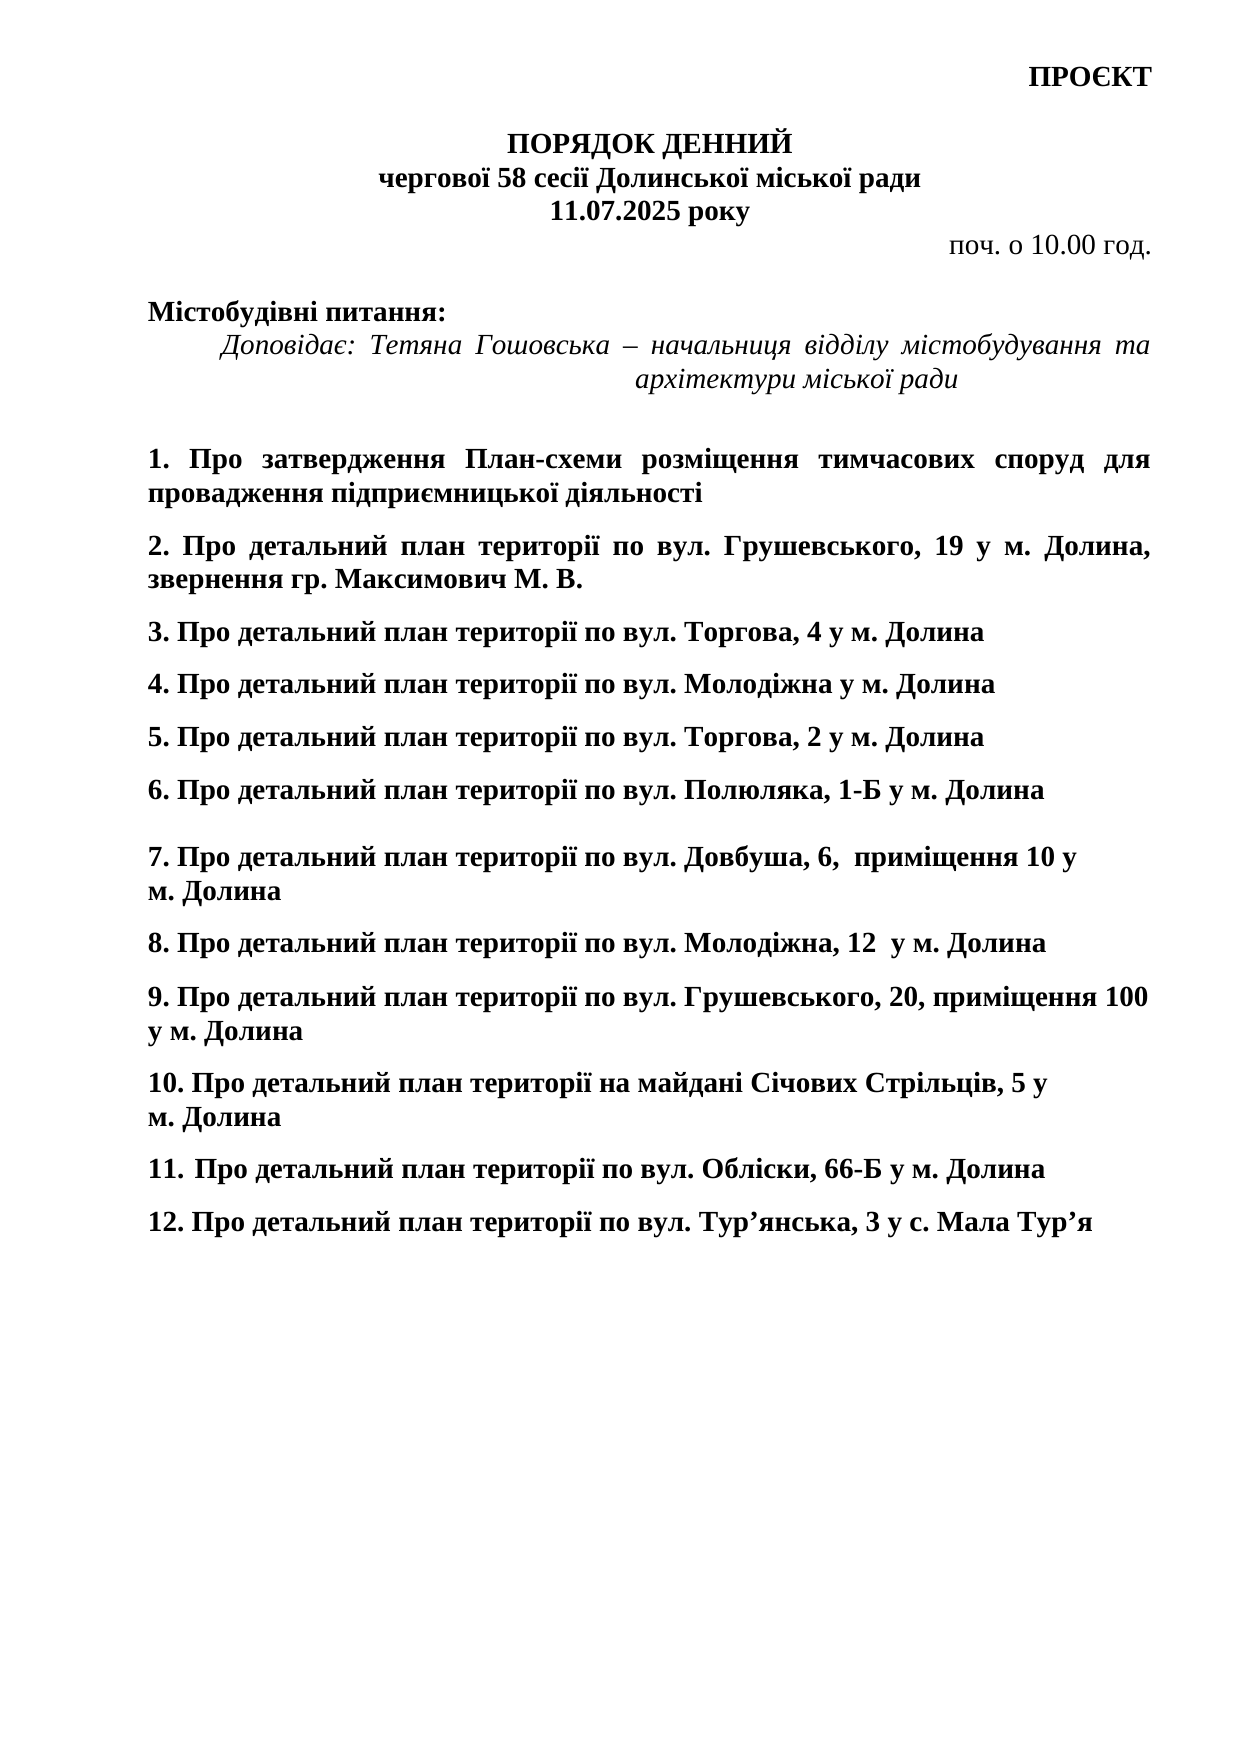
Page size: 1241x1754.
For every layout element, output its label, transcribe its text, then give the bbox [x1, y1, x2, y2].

text 10. Про детальний план території на майдані Січових Стрільців, 5 у м. Долина [148, 1065, 1152, 1132]
text ПРОЄКТ [148, 59, 1152, 93]
text ПОРЯДОК ДЕННИЙ [148, 126, 1152, 160]
text 2. Про детальний план території по вул. Грушевського, 19 у м. Долина, звернення гр. Максимович М. В. [148, 528, 1152, 595]
text 11. Про детальний план території по вул. Обліски, 66-Б у м. Долина [148, 1152, 1152, 1185]
text 3. Про детальний план території по вул. Торгова, 4 у м. Долина [148, 614, 1152, 647]
text 12. Про детальний план території по вул. Тур’янська, 3 у с. Мала Тур’я [148, 1204, 1152, 1238]
text Доповідає: Тетяна Гошовська – начальниця відділу містобудування та архітектури міської ради [221, 327, 1152, 394]
text 7. Про детальний план території по вул. Довбуша, 6, приміщення 10 у м. Долина [148, 839, 1152, 906]
text 5. Про детальний план території по вул. Торгова, 2 у м. Долина [148, 719, 1152, 753]
text 1. Про затвердження План-схеми розміщення тимчасових споруд для провадження підприємницької діяльності [148, 441, 1152, 508]
text 9. Про детальний план території по вул. Грушевського, 20, приміщення 100 у м. Долина [148, 979, 1152, 1046]
text 8. Про детальний план території по вул. Молодіжна, 12 у м. Долина [148, 925, 1152, 959]
text 4. Про детальний план території по вул. Молодіжна у м. Долина [148, 667, 1152, 700]
text поч. о 10.00 год. [148, 227, 1152, 260]
text 11.07.2025 року [148, 193, 1152, 227]
text Містобудівні питання: [148, 294, 1152, 327]
text 6. Про детальний план території по вул. Полюляка, 1-Б у м. Долина [148, 772, 1152, 806]
text чергової 58 сесії Долинської міської ради [148, 160, 1152, 193]
